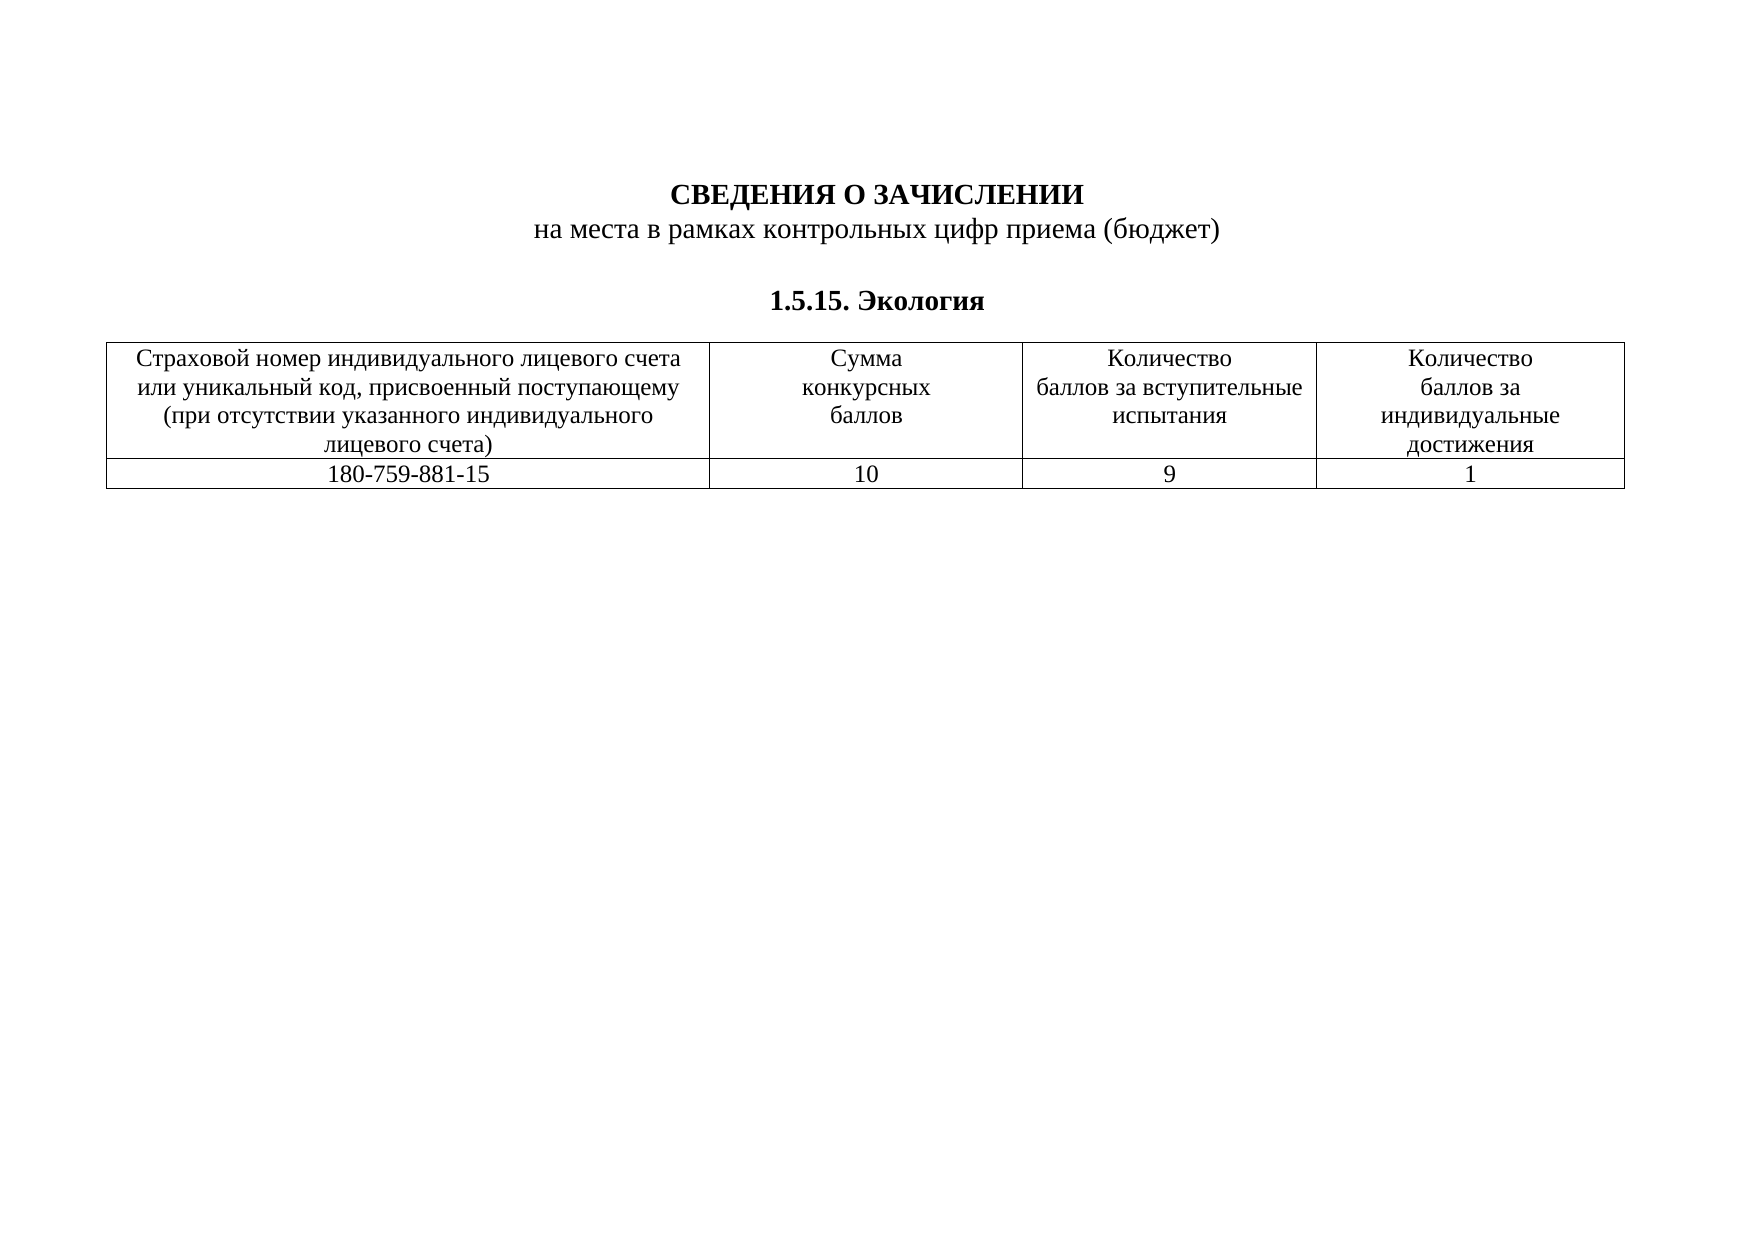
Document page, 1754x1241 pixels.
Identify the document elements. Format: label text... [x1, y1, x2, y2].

text СВЕДЕНИЯ О ЗАЧИСЛЕНИИ [118, 177, 1636, 211]
table_header Количество баллов за индивидуальные достижения [1317, 343, 1624, 458]
table_header Количество баллов за вступительные испытания [1023, 343, 1316, 458]
table_cell 1 [1317, 459, 1624, 488]
table_header Страховой номер индивидуального лицевого счета или уникальный код, присвоенный поступающему (при отсутствии указанного индивидуального лицевого счета) [107, 343, 709, 458]
table_cell 180-759-881-15 [107, 459, 709, 488]
text на места в рамках контрольных цифр приема (бюджет) [118, 211, 1636, 244]
text 1.5.15. Экология [118, 283, 1636, 316]
table_cell 9 [1023, 459, 1316, 488]
table_cell 10 [710, 459, 1022, 488]
table_header Сумма конкурсных баллов [710, 343, 1022, 458]
